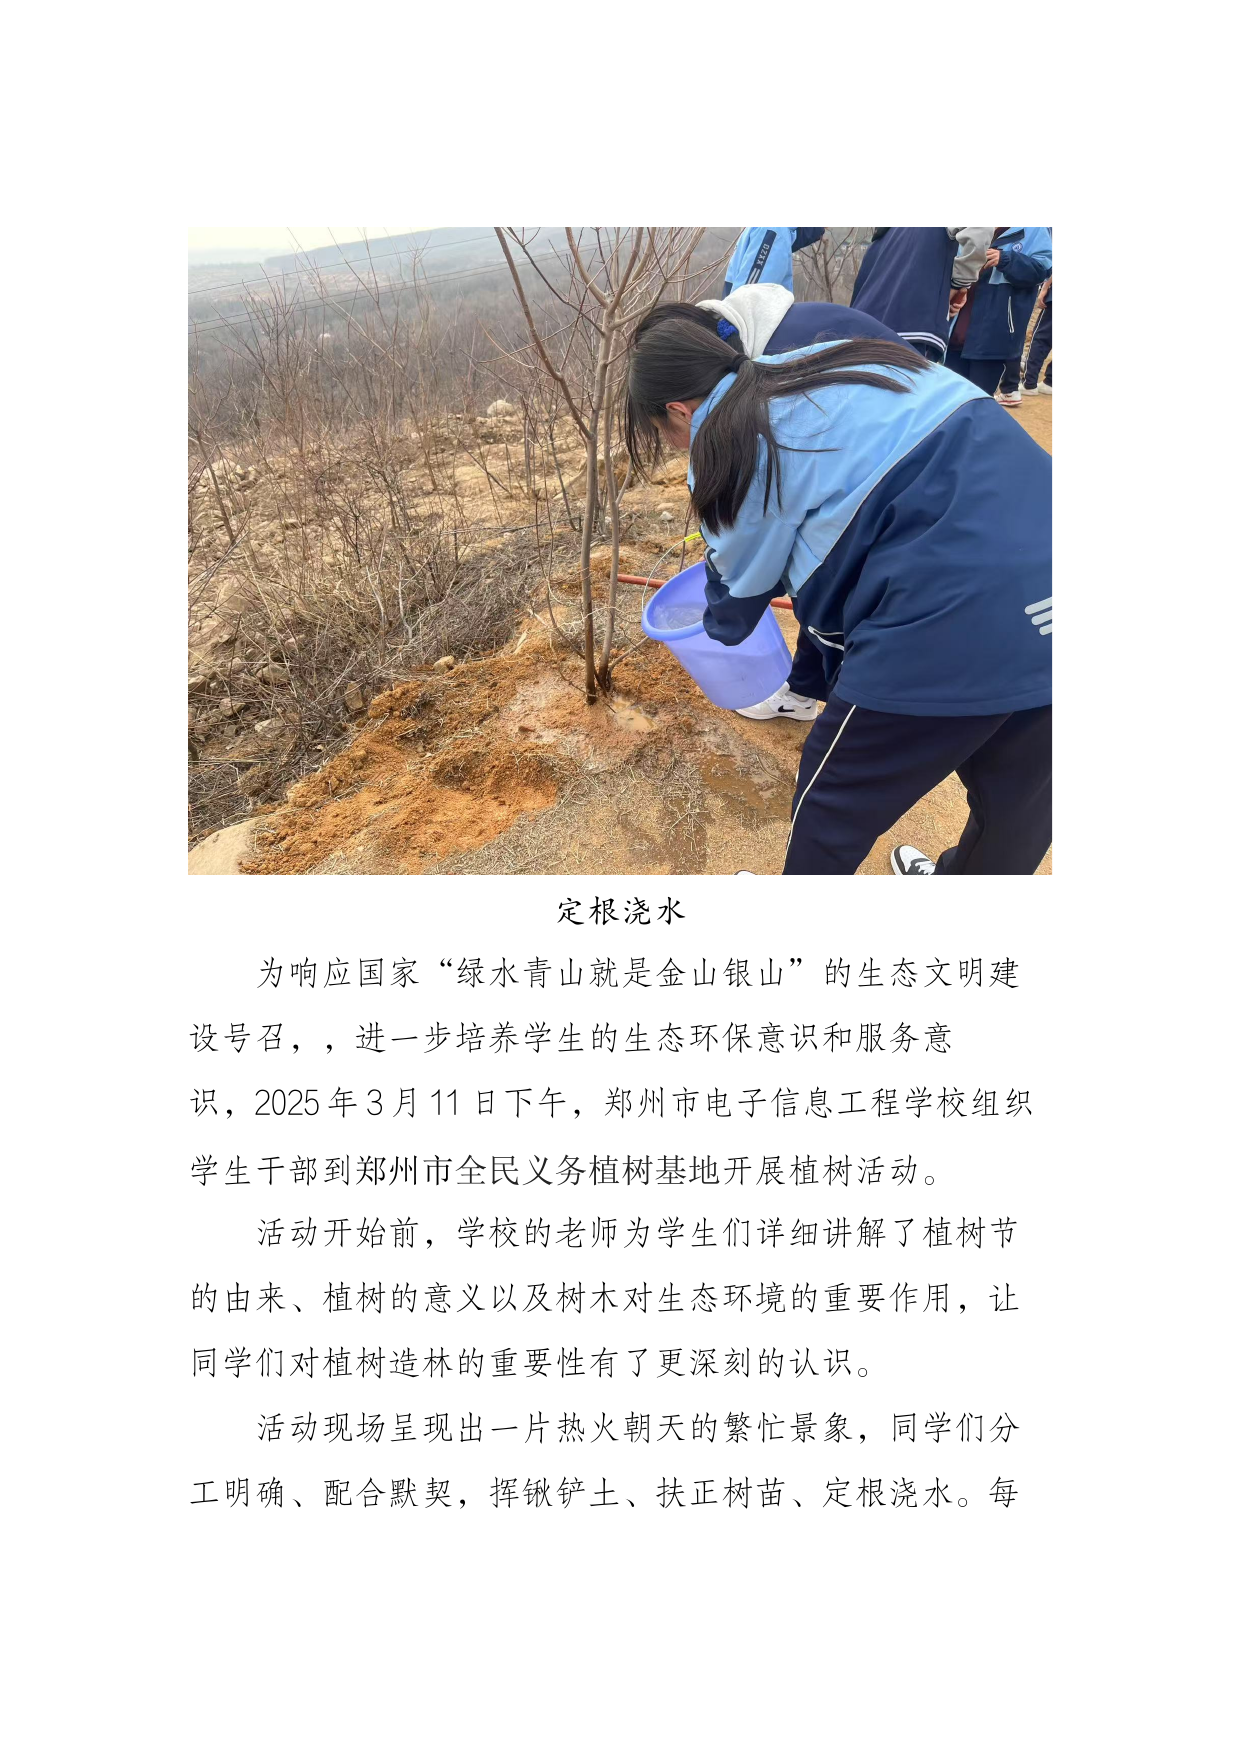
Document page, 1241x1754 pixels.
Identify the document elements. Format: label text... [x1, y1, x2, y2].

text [187, 1397, 1053, 1527]
text 活动开始前，学校的老师为学生们详细讲解了植树节的由来、植树的意义以及树木对生态环境的重要作用，让同学们对植树造林的重要性有了更深刻的认识。 [187, 1202, 1053, 1397]
picture [188, 227, 1053, 875]
text 为响应国家“绿水青山就是金山银山”的生态文明建设号召，，进一步培养学生的生态环保意识和服务意识，2025年3月11日下午，郑州市电子信息工程学校组织学生干部到郑州市全民义务植树基地开展植树活动。 [187, 942, 1053, 1202]
text 定根浇水 [187, 877, 1053, 942]
